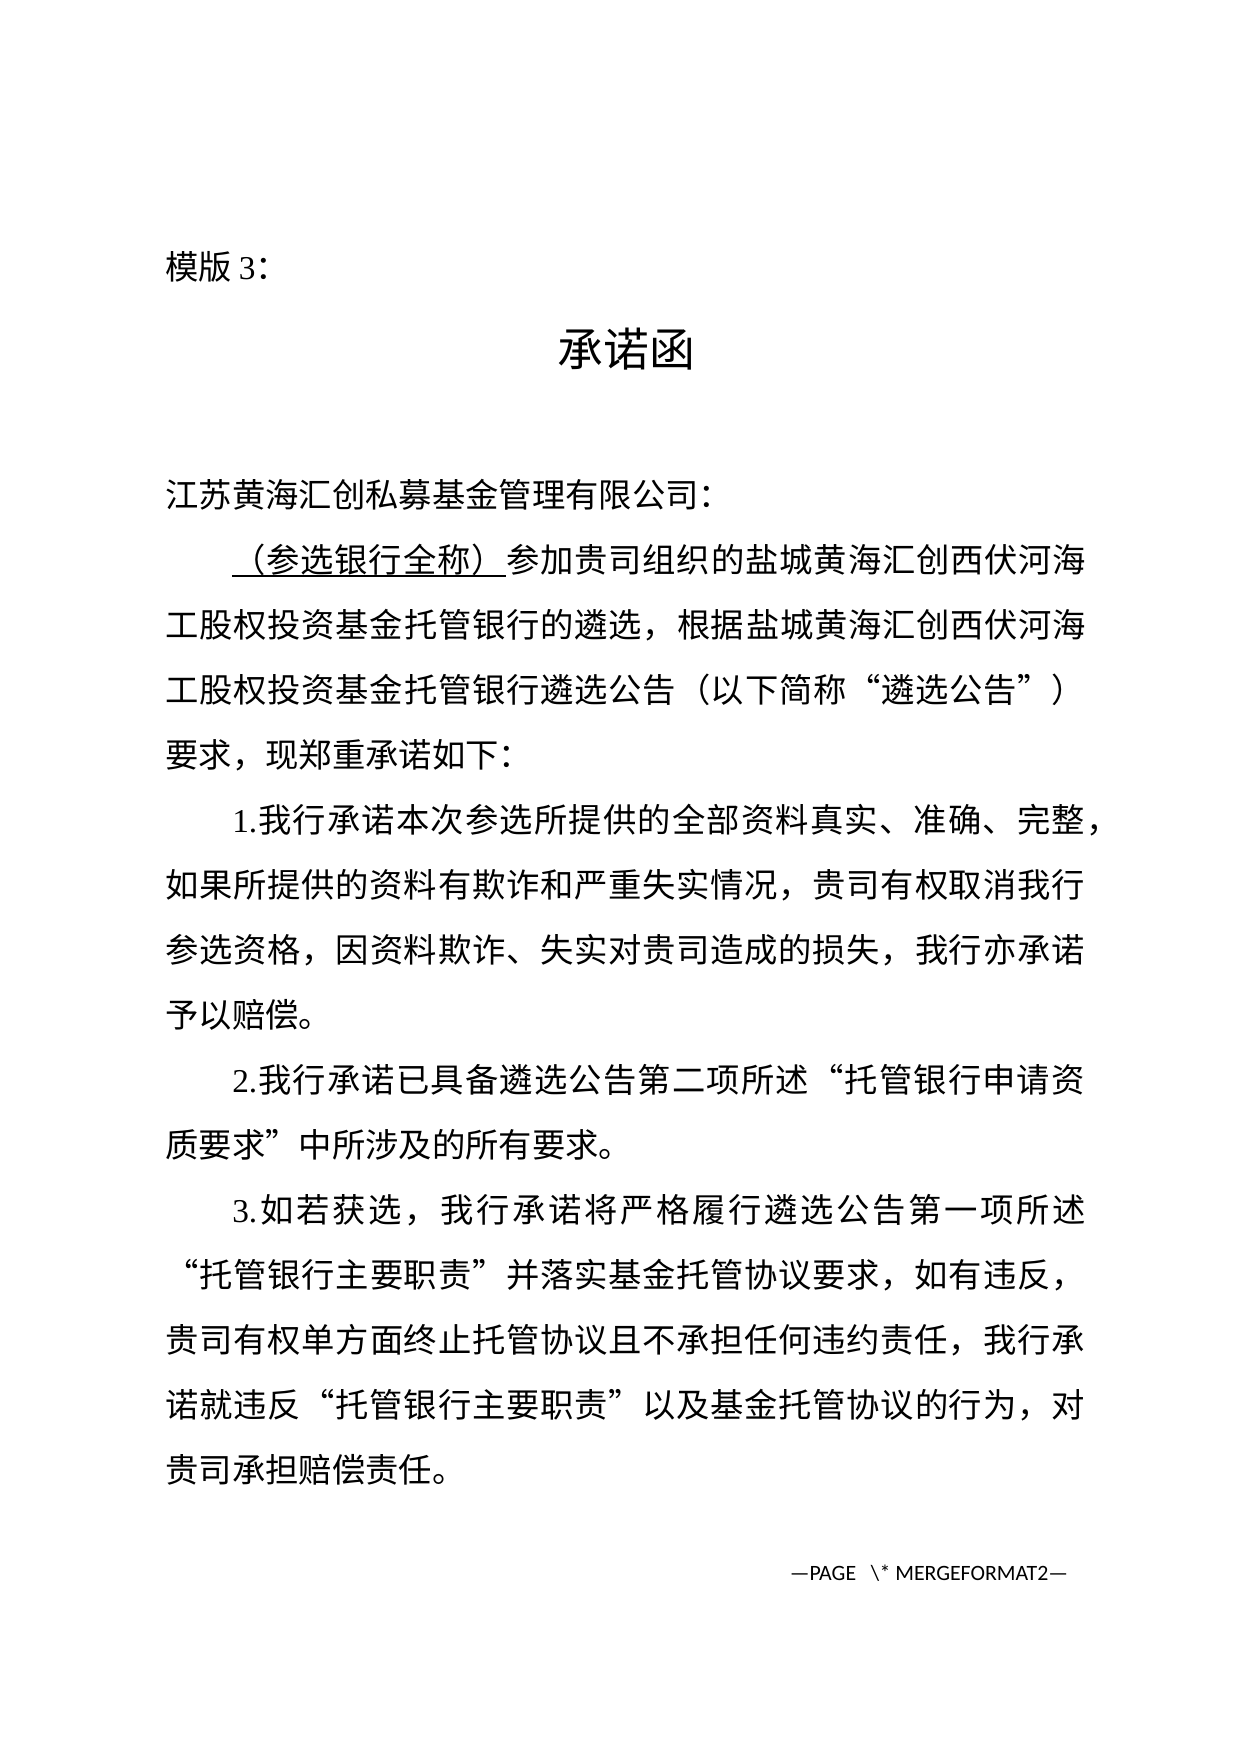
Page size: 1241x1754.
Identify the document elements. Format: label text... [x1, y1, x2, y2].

text 2.我行承诺已具备遴选公告第二项所述“托管银行申请资质要求”中所涉及的所有要求。 [165, 1045, 1087, 1175]
text （参选银行全称）参加贵司组织的盐城黄海汇创西伏河海工股权投资基金托管银行的遴选，根据盐城黄海汇创西伏河海工股权投资基金托管银行遴选公告（以下简称“遴选公告”）要求，现郑重承诺如下： [165, 525, 1087, 785]
text 江苏黄海汇创私募基金管理有限公司： [165, 460, 1087, 525]
text 3.如若获选，我行承诺将严格履行遴选公告第一项所述“托管银行主要职责”并落实基金托管协议要求，如有违反，贵司有权单方面终止托管协议且不承担任何违约责任，我行承诺就违反“托管银行主要职责”以及基金托管协议的行为，对贵司承担赔偿责任。 [165, 1175, 1087, 1500]
text 1.我行承诺本次参选所提供的全部资料真实、准确、完整，如果所提供的资料有欺诈和严重失实情况，贵司有权取消我行参选资格，因资料欺诈、失实对贵司造成的损失，我行亦承诺予以赔偿。 [165, 785, 1087, 1045]
text 模版3： [165, 233, 1087, 298]
text 承诺函 [165, 298, 1087, 395]
